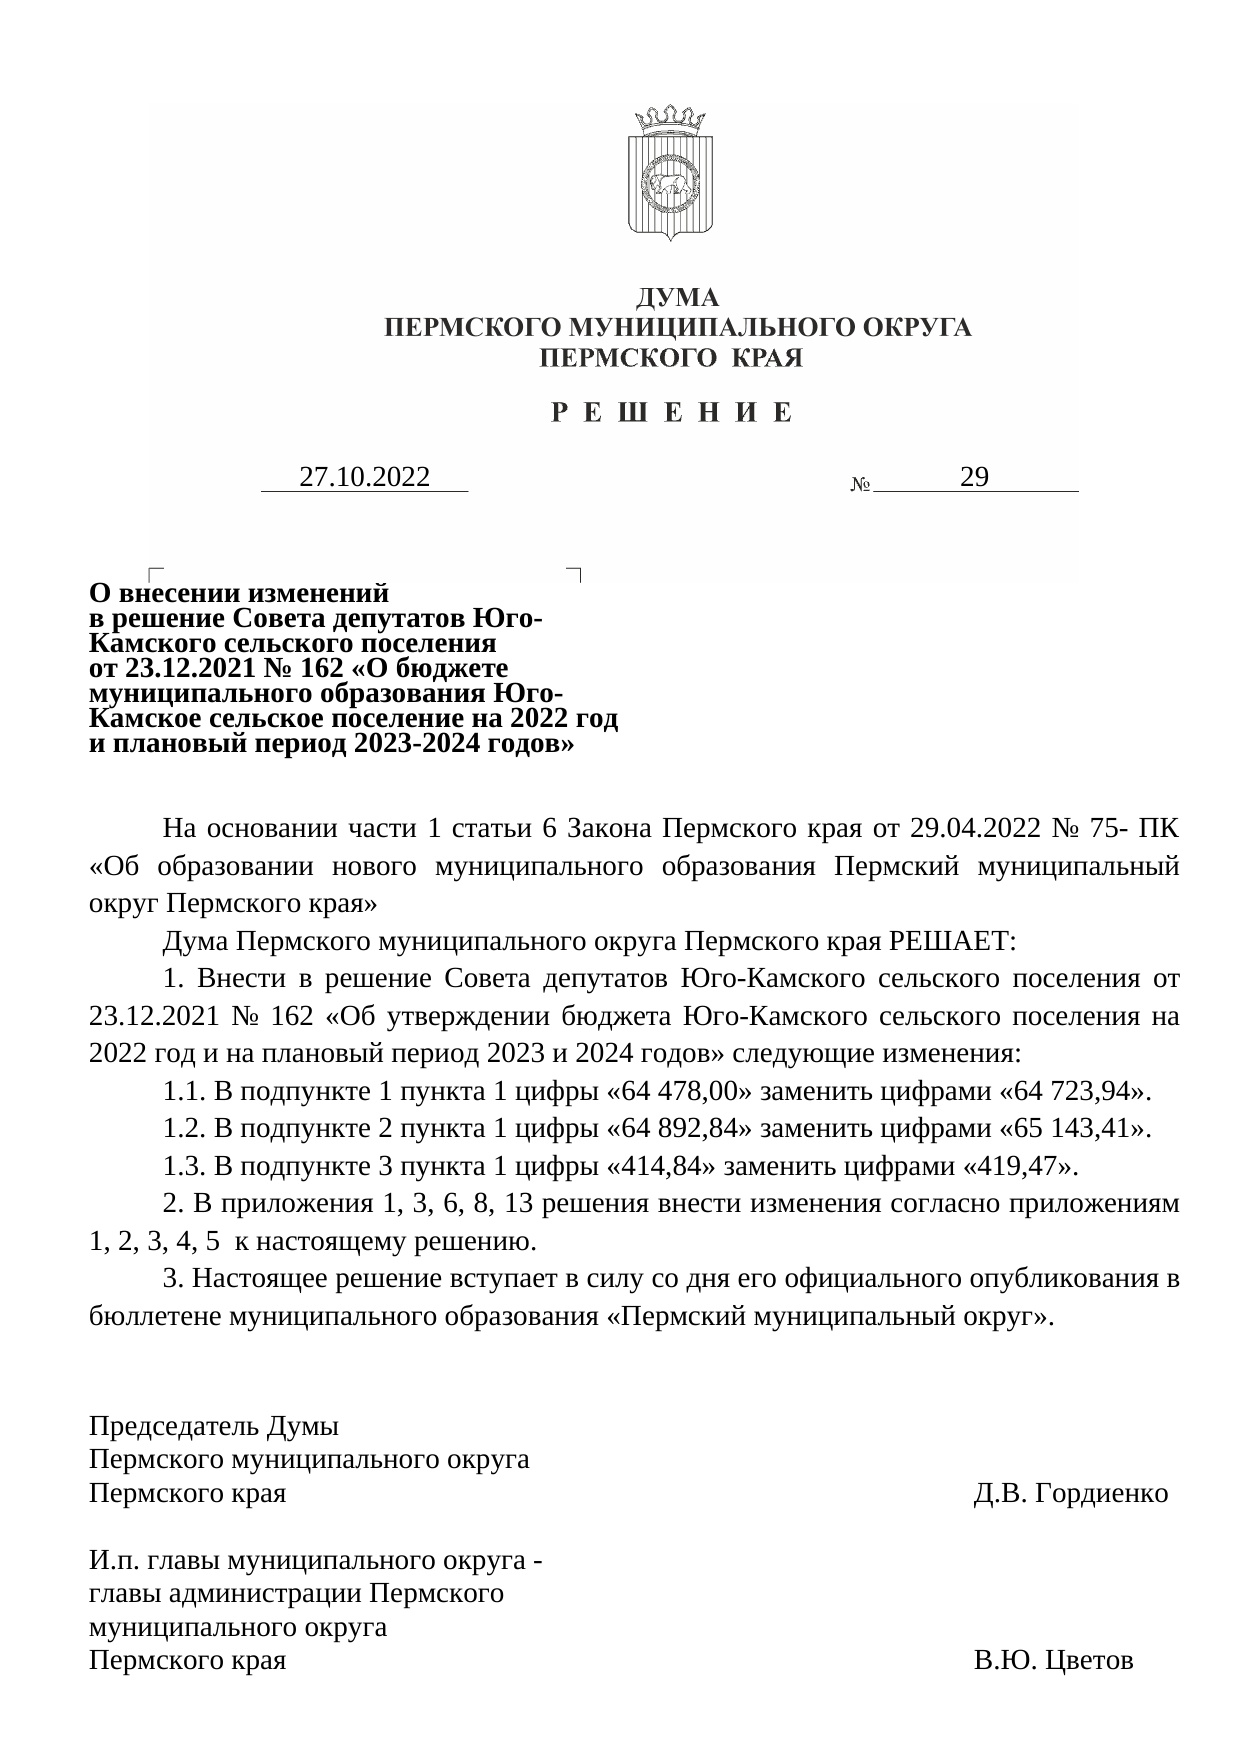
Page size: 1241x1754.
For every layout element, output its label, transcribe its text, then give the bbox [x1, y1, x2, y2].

text 1. Внести в решение Совета депутатов Юго-Камского сельского поселения от 23.12.2021 № 162 «Об утверждении бюджета Юго-Камского сельского поселения на 2022 год и на плановый период 2023 и 2024 годов» следующие изменения: [89, 958, 1181, 1070]
text Пермского края В.Ю. Цветов [89, 1642, 1181, 1676]
text Камское сельское поселение на 2022 год [89, 708, 1181, 733]
text 1.2. В подпункте 2 пункта 1 цифры «64 892,84» заменить цифрами «65 143,41». [89, 1108, 1181, 1145]
text 2. В приложения 1, 3, 6, 8, 13 решения внести изменения согласно приложениям 1, 2, 3, 4, 5 к настоящему решению. [89, 1183, 1181, 1258]
text Пермского края Д.В. Гордиенко [89, 1475, 1181, 1508]
text 1.1. В подпункте 1 пункта 1 цифры «64 478,00» заменить цифрами «64 723,94». [89, 1070, 1181, 1108]
text главы администрации Пермского [89, 1575, 1181, 1609]
text муниципального образования Юго- [89, 683, 1181, 708]
text На основании части 1 статьи 6 Закона Пермского края от 29.04.2022 № 75- ПК «Об образовании нового муниципального образования Пермский муниципальный округ Пермского края» [89, 808, 1181, 920]
text Пермского муниципального округа [89, 1441, 1181, 1475]
text Камского сельского поселения [89, 633, 1181, 658]
text в решение Совета депутатов Юго- [89, 608, 1181, 633]
text 3. Настоящее решение вступает в силу со дня его официального опубликования в бюллетене муниципального образования «Пермский муниципальный округ». [89, 1258, 1181, 1333]
text Дума Пермского муниципального округа Пермского края РЕШАЕТ: [89, 920, 1181, 958]
text Председатель Думы [89, 1408, 1181, 1441]
text от 23.12.2021 № 162 «О бюджете [89, 658, 1181, 683]
text 1.3. В подпункте 3 пункта 1 цифры «414,84» заменить цифрами «419,47». [89, 1145, 1181, 1183]
text и плановый период 2023-2024 годов» [89, 733, 1181, 758]
text И.п. главы муниципального округа - [89, 1542, 1181, 1575]
text муниципального округа [89, 1609, 1181, 1642]
picture [148, 103, 1079, 583]
